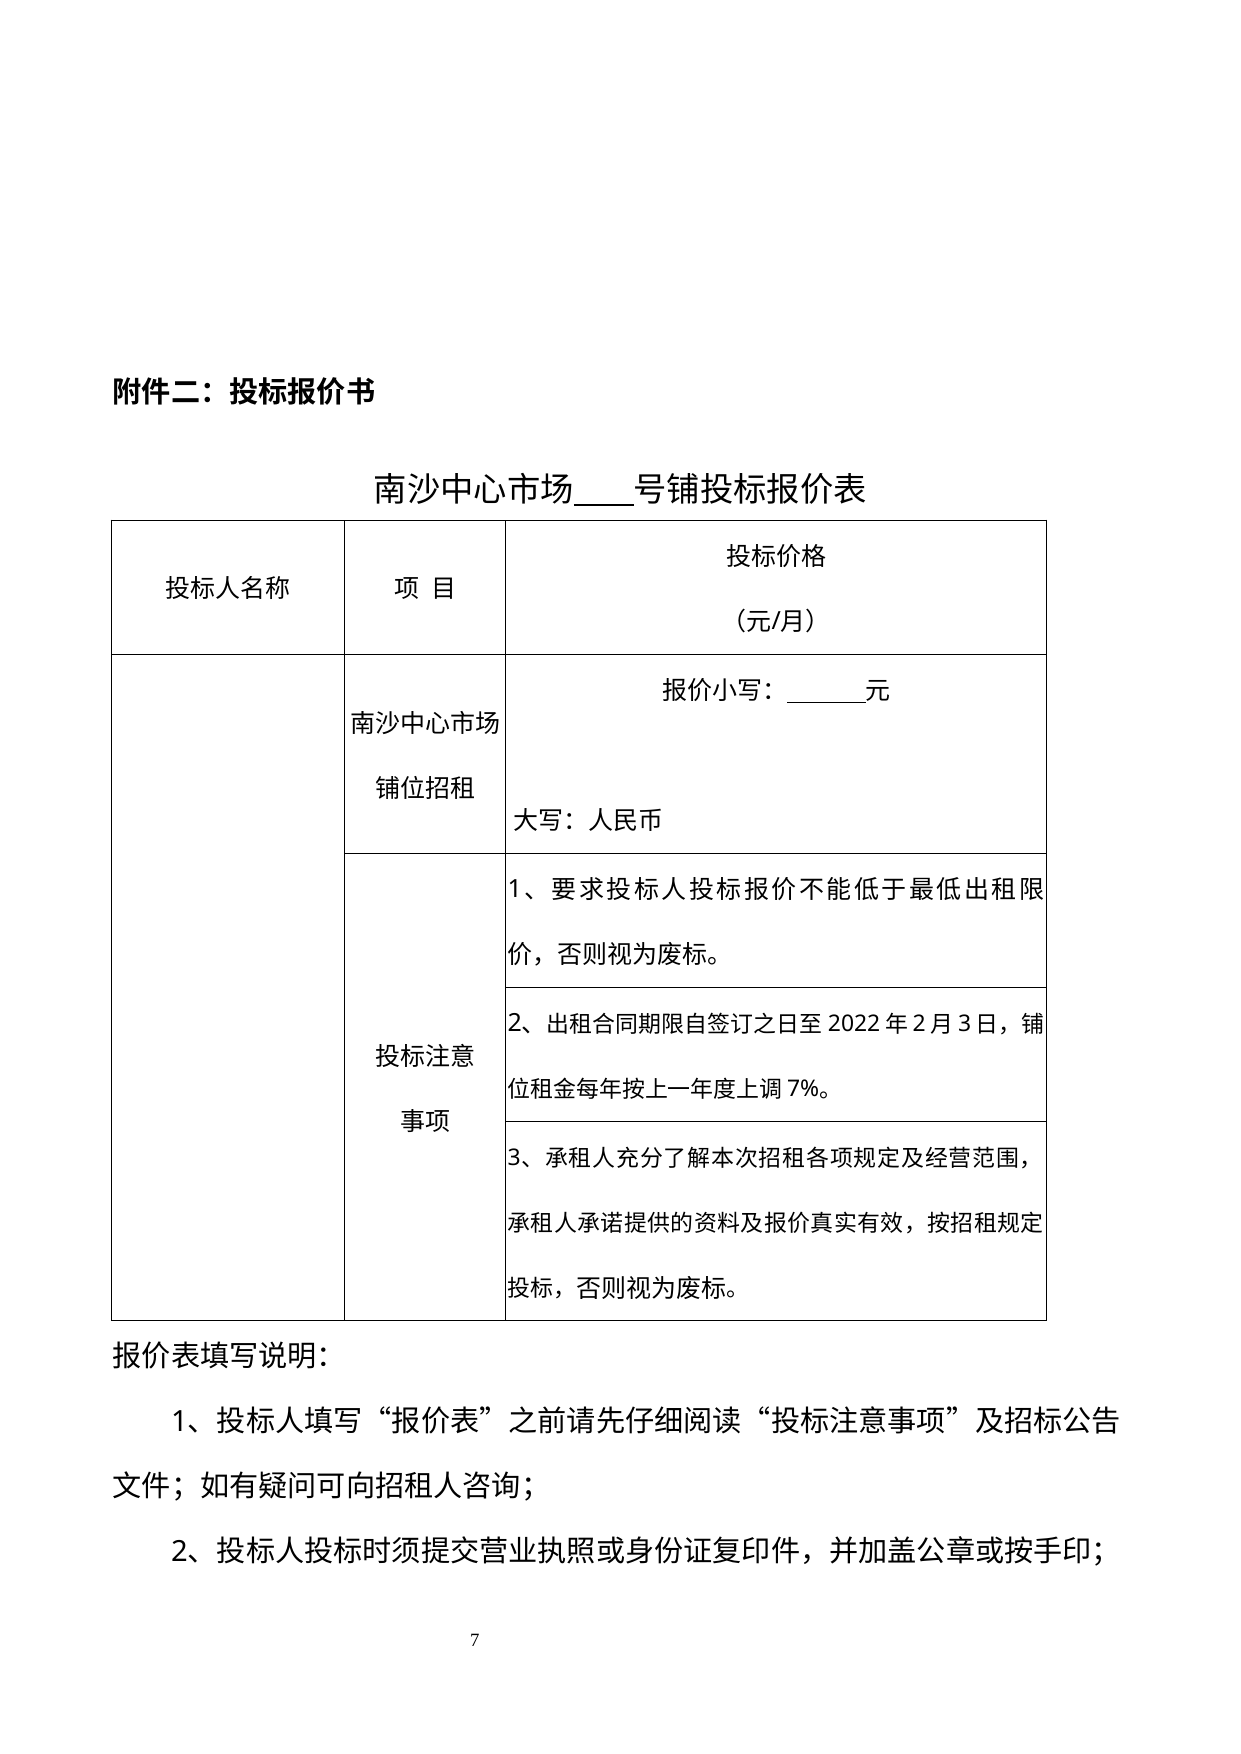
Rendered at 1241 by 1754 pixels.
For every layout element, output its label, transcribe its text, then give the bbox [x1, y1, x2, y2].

table_cell 3、承租人充分了解本次招租各项规定及经营范围，承租人承诺提供的资料及报价真实有效，按招租规定投标，否则视为废标。 [506, 1122, 1046, 1320]
table_header 投标价格 （元/月） [506, 521, 1046, 654]
text 2、投标人投标时须提交营业执照或身份证复印件，并加盖公章或按手印； [112, 1516, 1128, 1581]
table_cell 南沙中心市场铺位招租 [345, 655, 505, 853]
table_cell 1、要求投标人投标报价不能低于最低出租限价，否则视为废标。 [506, 854, 1046, 987]
table_cell [112, 655, 344, 1320]
table_cell 报价小写： 元 大写：人民币 [506, 655, 1046, 853]
text 1、投标人填写“报价表”之前请先仔细阅读“投标注意事项”及招标公告文件；如有疑问可向招租人咨询； [112, 1386, 1128, 1516]
table_header 项 目 [345, 521, 505, 654]
text 附件二：投标报价书 [112, 357, 1128, 422]
table_cell 投标注意 事项 [345, 854, 505, 1320]
table_cell 2、出租合同期限自签订之日至2022年2月3日，铺位租金每年按上一年度上调7%。 [506, 988, 1046, 1121]
text 报价表填写说明： [112, 1321, 1128, 1386]
table_header 投标人名称 [112, 521, 344, 654]
text 南沙中心市场 号铺投标报价表 [112, 454, 1128, 519]
